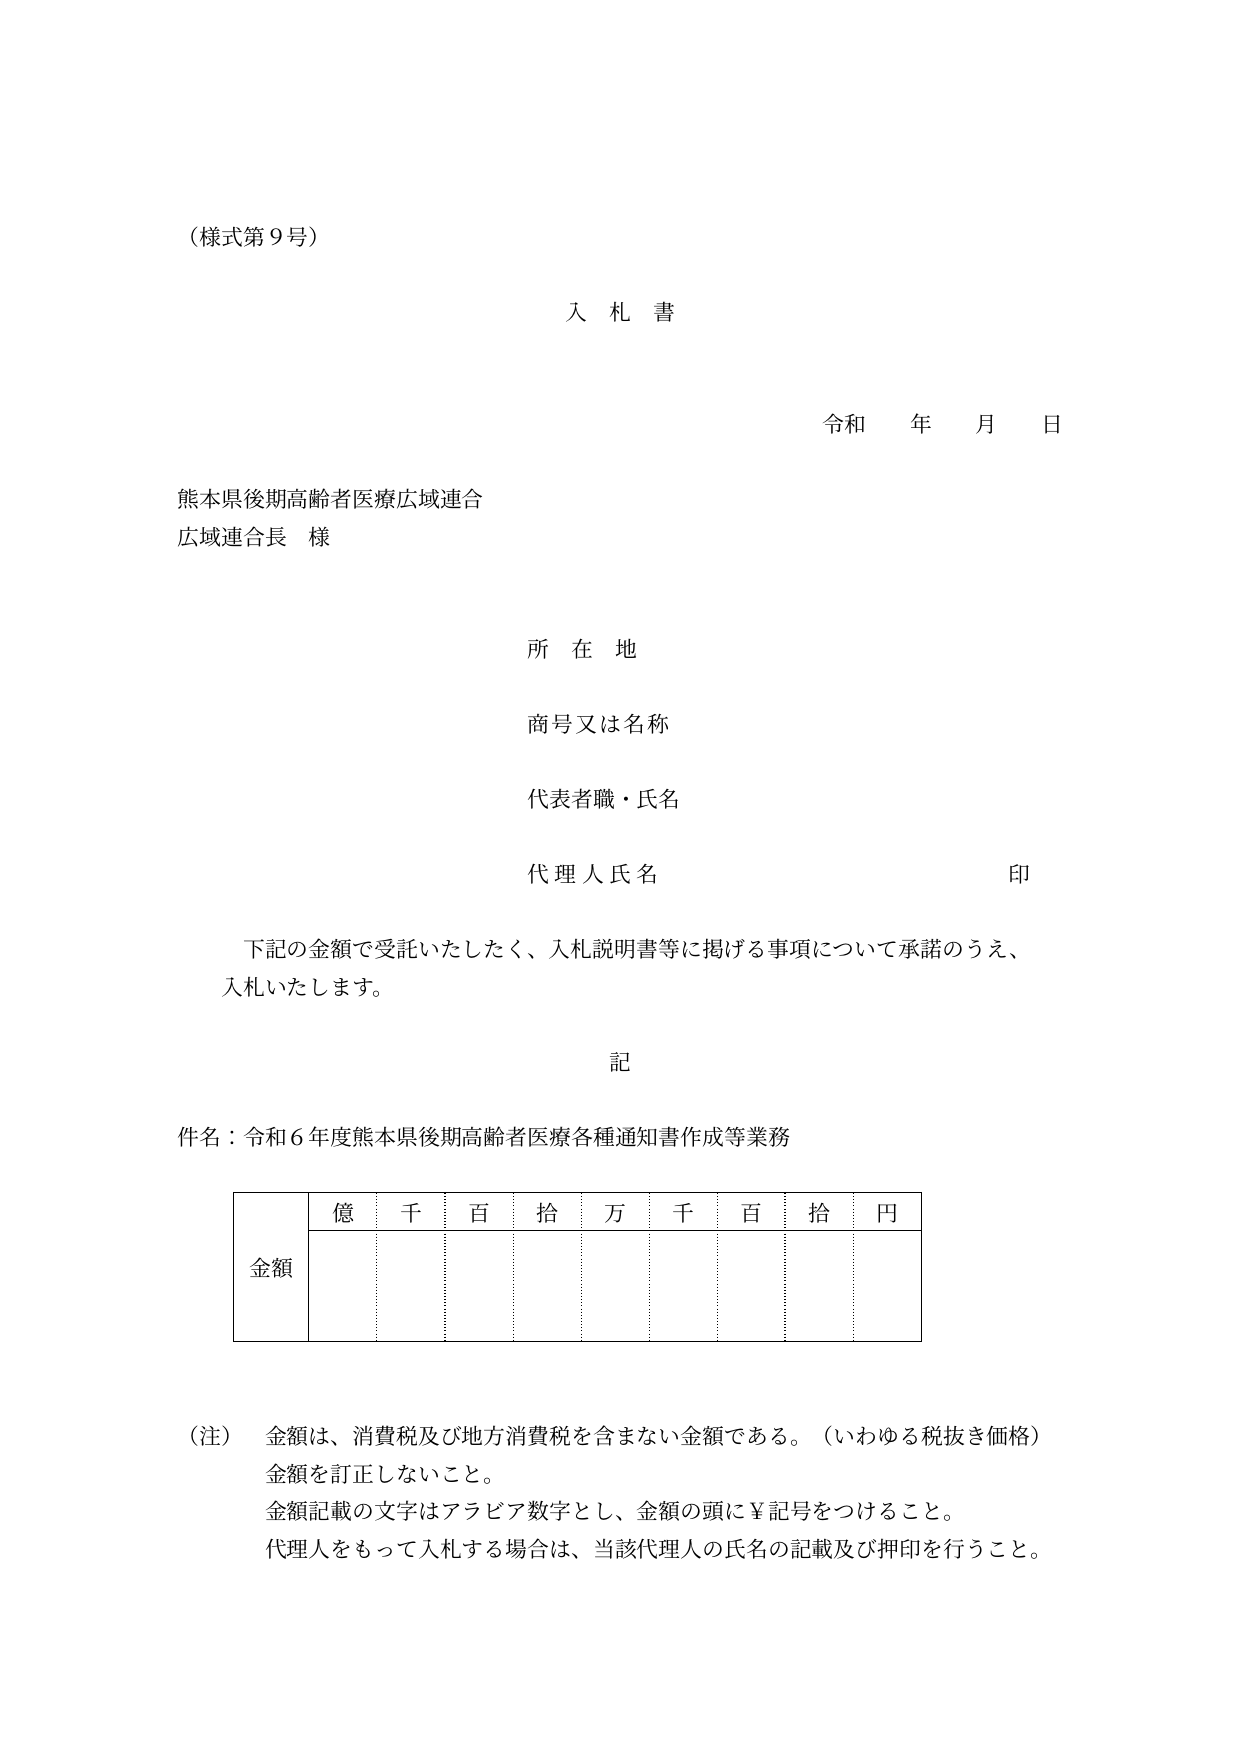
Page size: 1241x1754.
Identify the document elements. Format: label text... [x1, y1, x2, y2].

table_header 金額 [234, 1193, 308, 1341]
table_cell [445, 1231, 513, 1341]
text 金額を訂正しないこと。 [265, 1454, 1063, 1492]
text 所在地 [527, 629, 1063, 667]
text 件名：令和６年度熊本県後期高齢者医療各種通知書作成等業務 [177, 1117, 1063, 1154]
text 代表者職・氏名 [527, 779, 1063, 817]
table_header 千 [377, 1193, 445, 1230]
table_cell [377, 1231, 445, 1341]
text 入 札 書 [177, 292, 1063, 329]
table_cell [513, 1231, 581, 1341]
text 広域連合長 様 [177, 517, 1063, 554]
table_header 万 [581, 1193, 649, 1230]
text 代理人氏名 印 [527, 854, 1063, 892]
table_cell [785, 1231, 853, 1341]
text 代理人をもって入札する場合は、当該代理人の氏名の記載及び押印を行うこと。 [265, 1529, 1063, 1567]
table_cell [309, 1231, 377, 1341]
table_header 百 [445, 1193, 513, 1230]
text （注） 金額は、消費税及び地方消費税を含まない金額である。（いわゆる税抜き価格） [177, 1417, 1063, 1454]
table_header 億 [309, 1193, 377, 1230]
table_cell [717, 1231, 785, 1341]
text （様式第９号） [177, 217, 1063, 254]
text 商号又は名称 [527, 704, 1063, 742]
text 入札いたします。 [177, 967, 1063, 1004]
text 下記の金額で受託いたしたく、入札説明書等に掲げる事項について承諾のうえ、 [221, 929, 1063, 967]
table_header 百 [717, 1193, 785, 1230]
table_header 円 [853, 1193, 921, 1230]
text 熊本県後期高齢者医療広域連合 [177, 479, 1063, 517]
table_cell [853, 1231, 921, 1341]
text 記 [177, 1042, 1063, 1079]
text 金額記載の文字はアラビア数字とし、金額の頭に￥記号をつけること。 [265, 1492, 1063, 1529]
table_header 拾 [513, 1193, 581, 1230]
table_cell [581, 1231, 649, 1341]
text 令和 年 月 日 [177, 404, 1063, 442]
table_header 千 [649, 1193, 717, 1230]
table_header 拾 [785, 1193, 853, 1230]
table_cell [649, 1231, 717, 1341]
